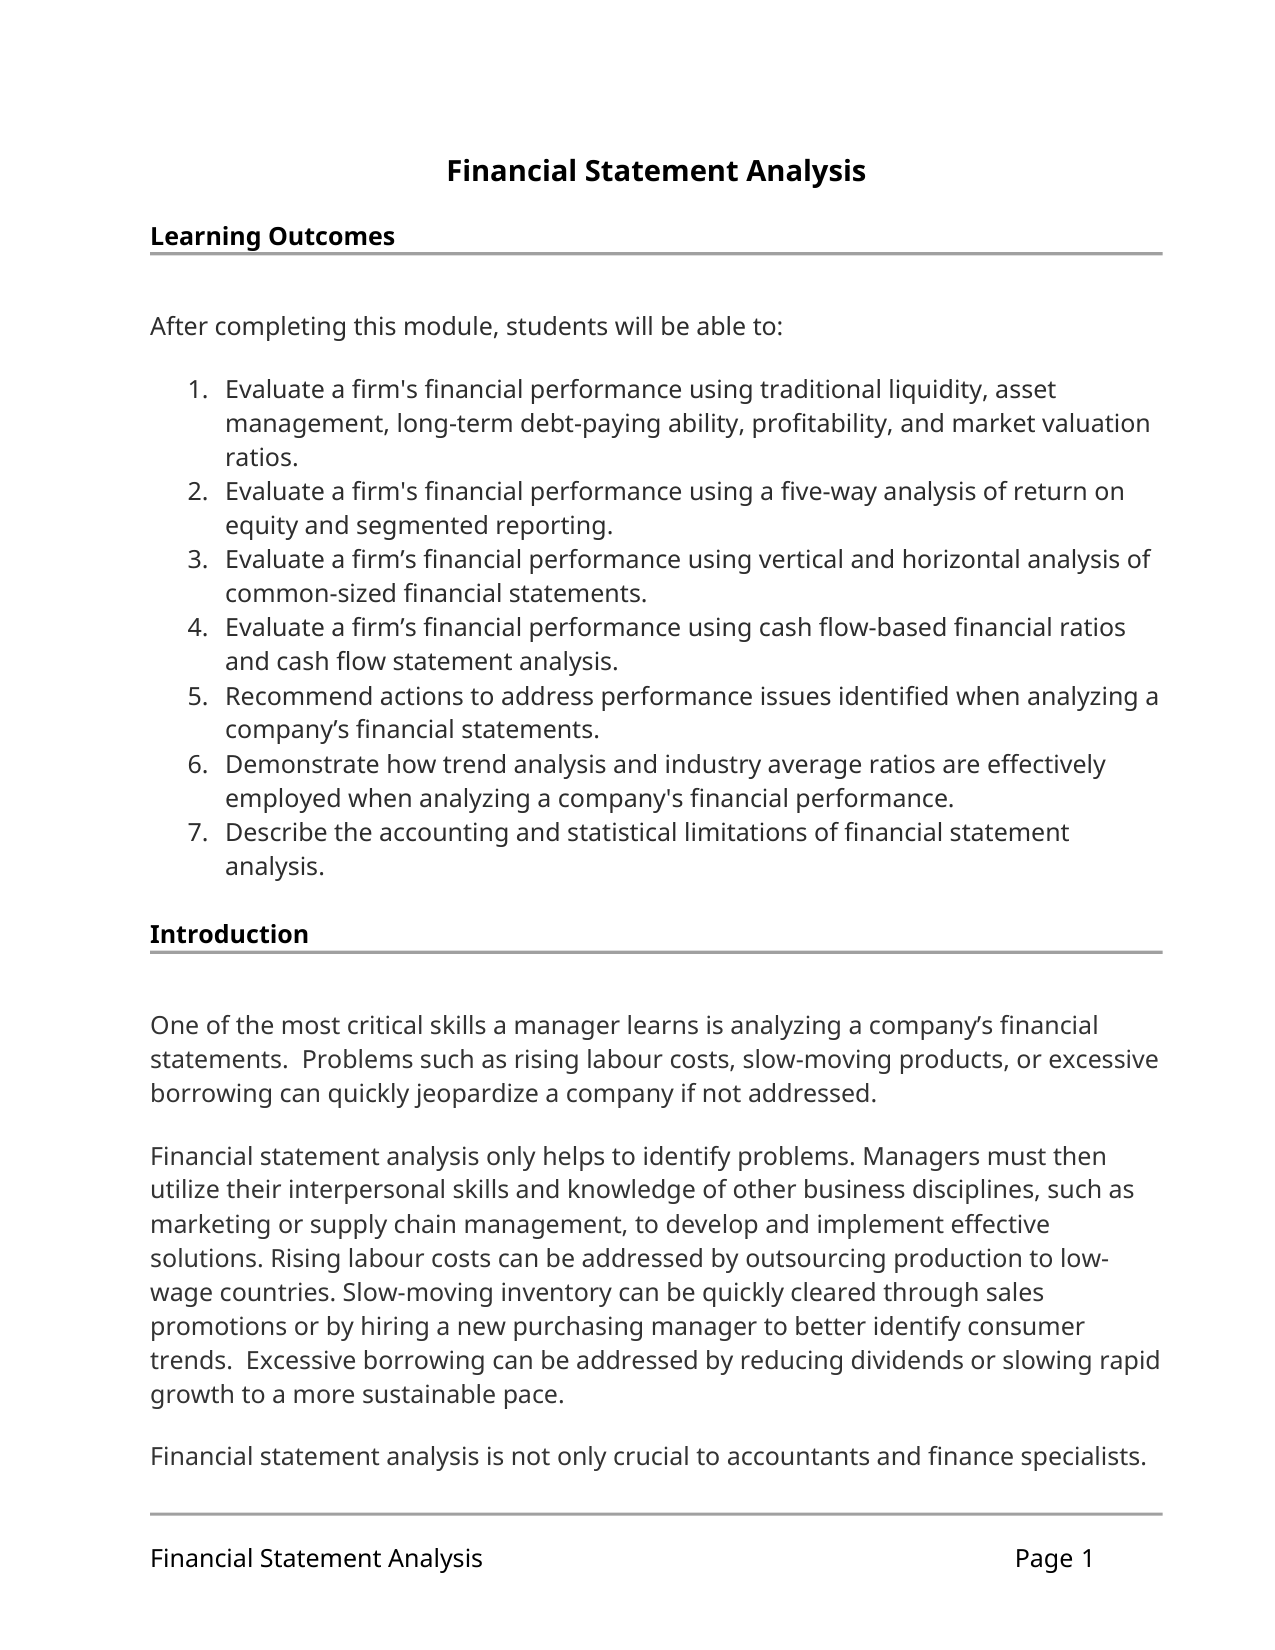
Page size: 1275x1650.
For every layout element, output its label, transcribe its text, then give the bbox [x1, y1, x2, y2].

list Evaluate a firm’s financial performance using cash flow-based financial ratios and cash flow statement analysis. [187, 610, 1162, 678]
list Evaluate a firm's financial performance using a five-way analysis of return on equity and segmented reporting. [187, 474, 1162, 542]
text One of the most critical skills a manager learns is analyzing a company’s financial statements. Problems such as rising labour costs, slow-moving products, or excessive borrowing can quickly jeopardize a company if not addressed. [150, 1007, 1162, 1110]
text Learning Outcomes [150, 218, 1162, 252]
text Financial statement analysis only helps to identify problems. Managers must then utilize their interpersonal skills and knowledge of other business disciplines, such as marketing or supply chain management, to develop and implement effective solutions. Rising labour costs can be addressed by outsourcing production to low-wage countries. Slow-moving inventory can be quickly cleared through sales promotions or by hiring a new purchasing manager to better identify consumer trends. Excessive borrowing can be addressed by reducing dividends or slowing rapid growth to a more sustainable pace. [150, 1138, 1162, 1411]
list Describe the accounting and statistical limitations of financial statement analysis. [187, 814, 1162, 882]
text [150, 1439, 1209, 1473]
text Introduction [150, 917, 1162, 950]
text After completing this module, students will be able to: [150, 309, 1162, 343]
text Financial Statement Analysis [150, 150, 1162, 190]
list Recommend actions to address performance issues identified when analyzing a company’s financial statements. [187, 678, 1162, 746]
list Evaluate a firm’s financial performance using vertical and horizontal analysis of common-sized financial statements. [187, 542, 1162, 610]
list Evaluate a firm's financial performance using traditional liquidity, asset management, long-term debt-paying ability, profitability, and market valuation ratios. [187, 372, 1209, 474]
list Demonstrate how trend analysis and industry average ratios are effectively employed when analyzing a company's financial performance. [187, 746, 1162, 814]
